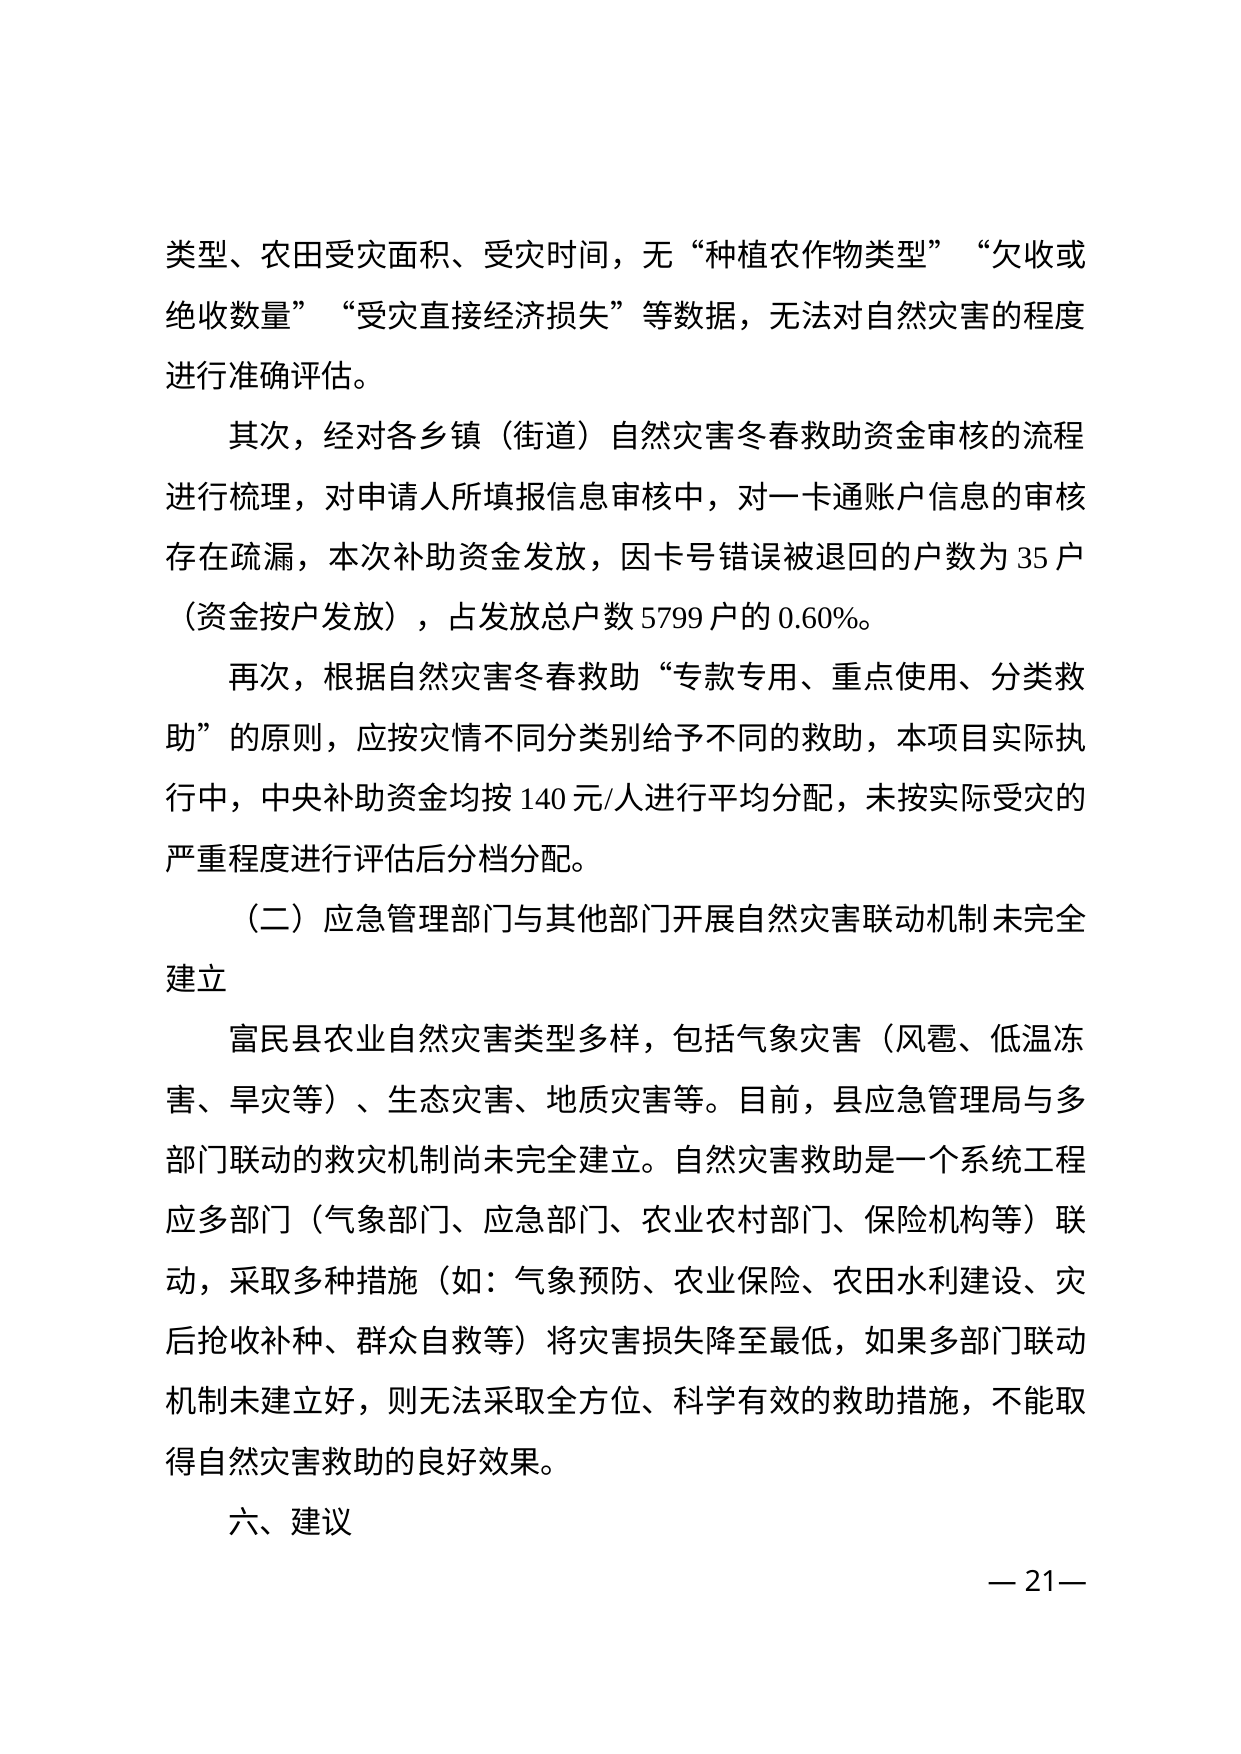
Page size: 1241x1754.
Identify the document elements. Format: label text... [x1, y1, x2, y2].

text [165, 218, 1087, 399]
text 再次，根据自然灾害冬春救助“专款专用、重点使用、分类救助”的原则，应按灾情不同分类别给予不同的救助，本项目实际执行中，中央补助资金均按140元/人进行平均分配，未按实际受灾的严重程度进行评估后分档分配。 [165, 641, 1087, 882]
text 富民县农业自然灾害类型多样，包括气象灾害（风雹、低温冻害、旱灾等）、生态灾害、地质灾害等。目前，县应急管理局与多部门联动的救灾机制尚未完全建立。自然灾害救助是一个系统工程，应多部门（气象部门、应急部门、农业农村部门、保险机构等）联动，采取多种措施（如：气象预防、农业保险、农田水利建设、灾后抢收补种、群众自救等）将灾害损失降至最低，如果多部门联动机制未建立好，则无法采取全方位、科学有效的救助措施，不能取得自然灾害救助的良好效果。 [165, 1003, 1087, 1485]
text 其次，经对各乡镇（街道）自然灾害冬春救助资金审核的流程进行梳理，对申请人所填报信息审核中，对一卡通账户信息的审核存在疏漏，本次补助资金发放，因卡号错误被退回的户数为35户（资金按户发放），占发放总户数5799户的0.60%。 [165, 399, 1087, 641]
text 六、建议 [228, 1485, 1087, 1545]
text （二）应急管理部门与其他部门开展自然灾害联动机制未完全建立 [165, 882, 1087, 1003]
